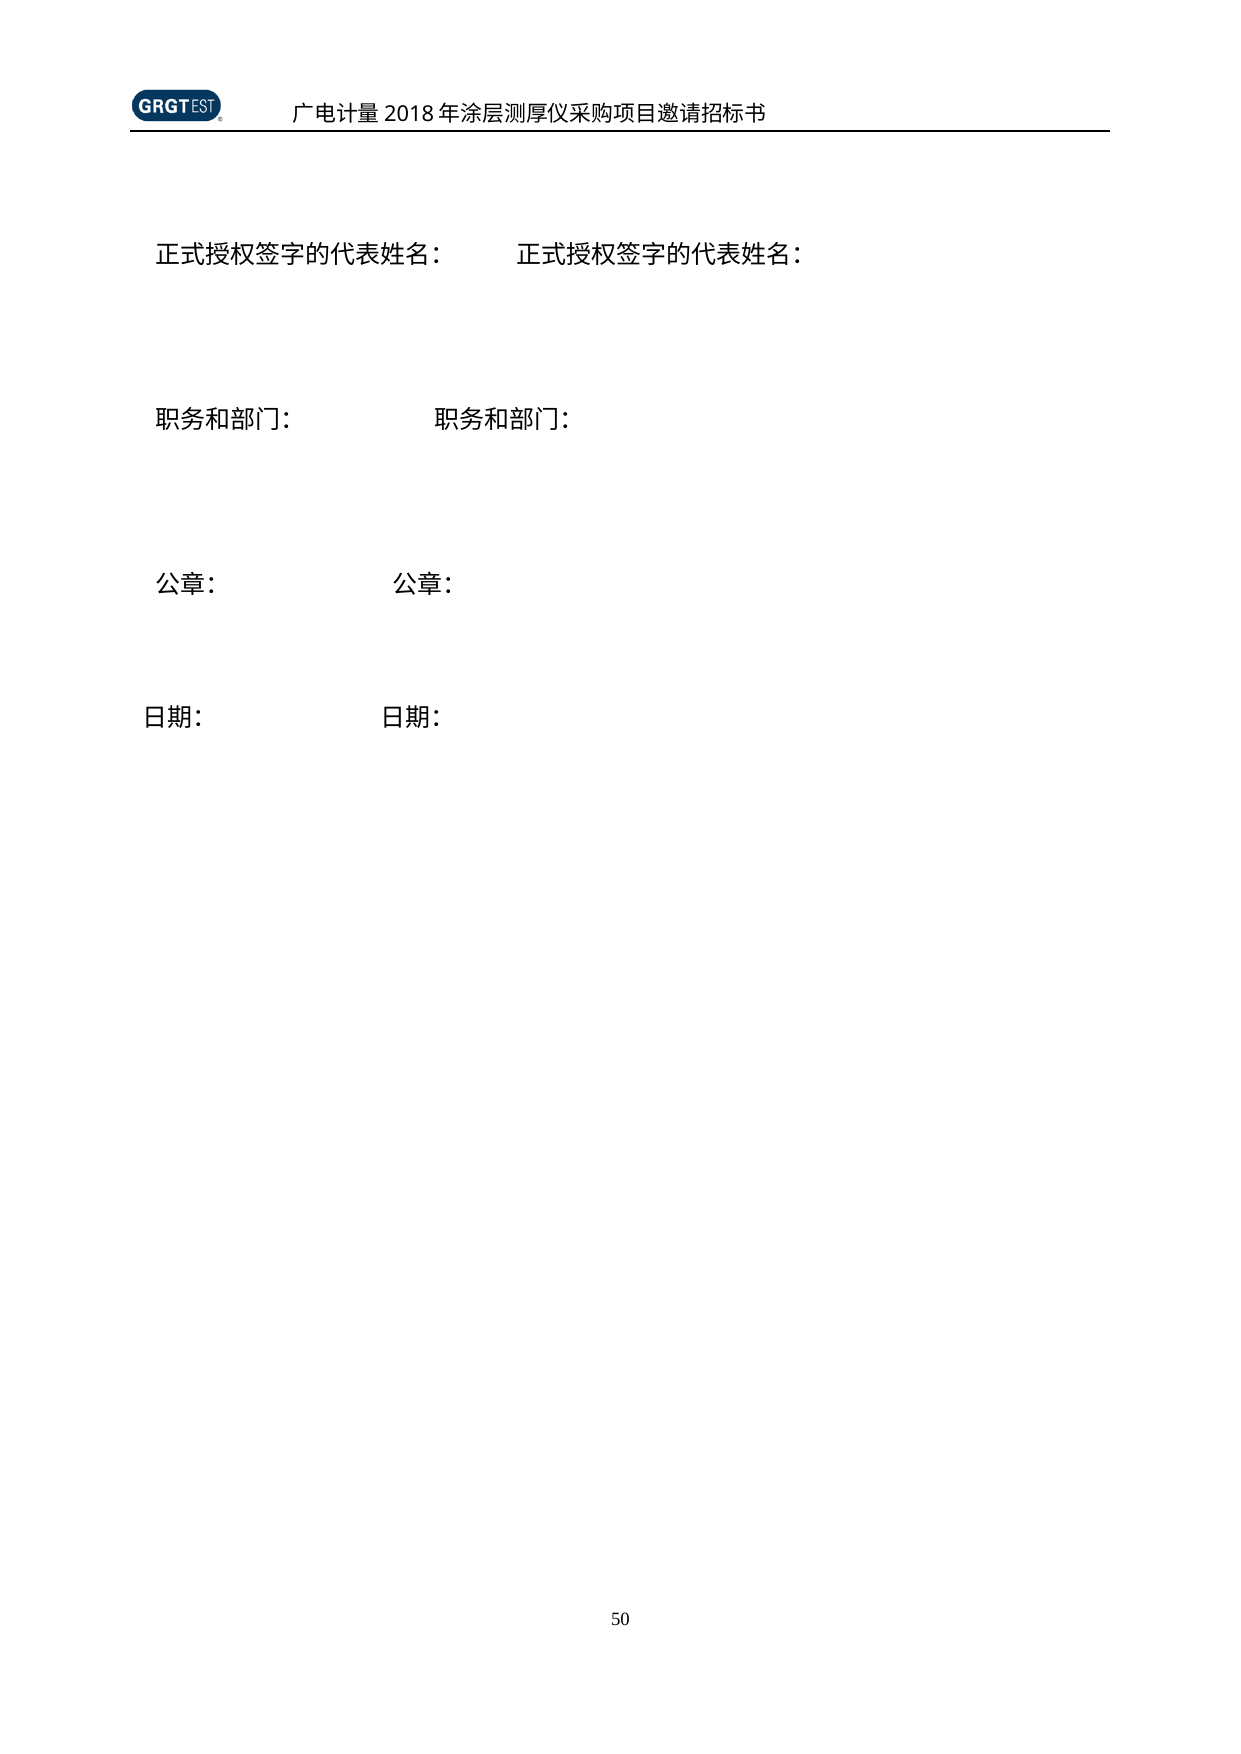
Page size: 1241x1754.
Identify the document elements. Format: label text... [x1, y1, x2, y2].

text 公章： 公章： [155, 550, 1110, 615]
text 正式授权签字的代表姓名： 正式授权签字的代表姓名： [155, 220, 1110, 285]
text 职务和部门： 职务和部门： [155, 385, 1110, 450]
picture [129, 88, 224, 122]
text 日期： 日期： [130, 683, 1110, 748]
